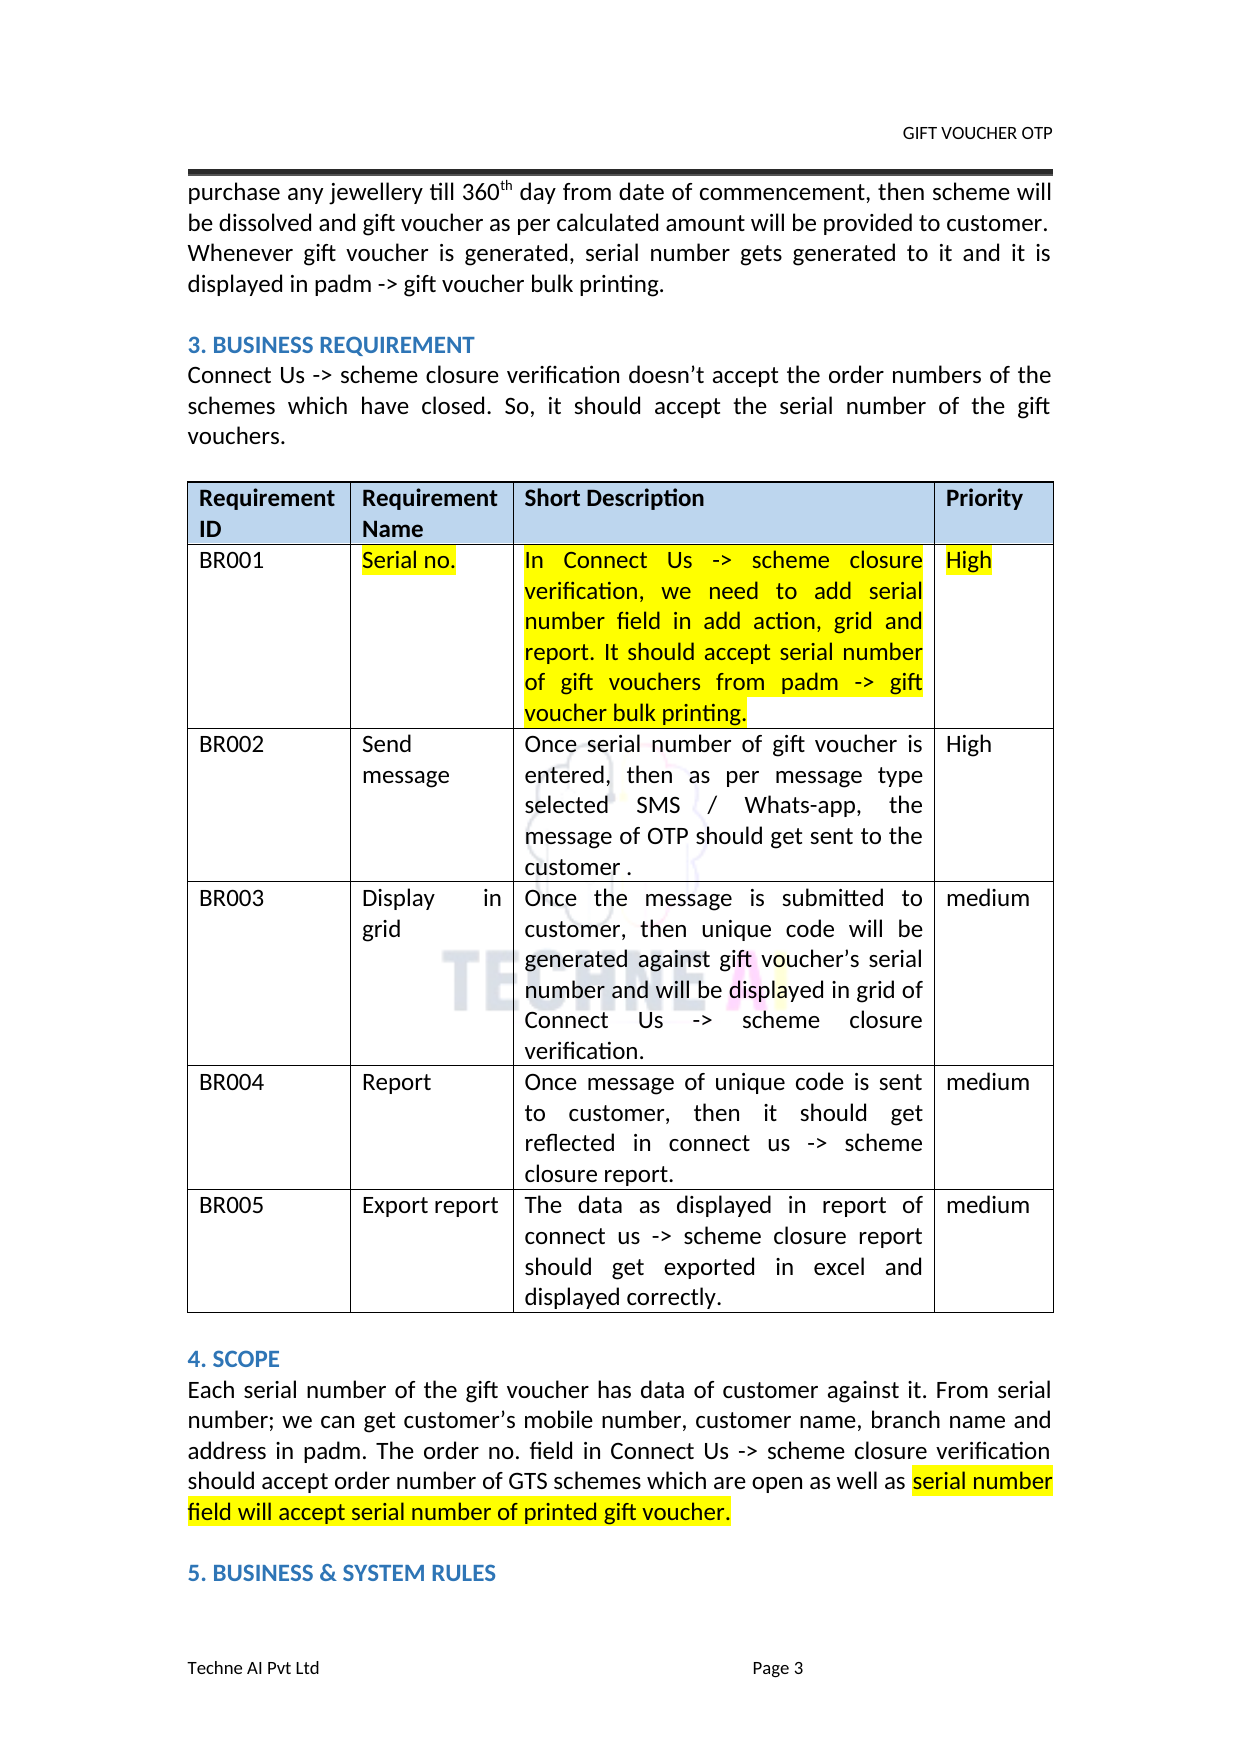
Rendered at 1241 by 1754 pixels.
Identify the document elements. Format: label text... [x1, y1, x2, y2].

table_cell medium [935, 1066, 1053, 1188]
table_cell Display in grid [351, 882, 513, 1065]
table_header Requirement Name [351, 483, 513, 543]
table_cell BR002 [188, 729, 350, 881]
table_cell Send message [351, 729, 513, 881]
table_header Short Description [514, 483, 934, 543]
table_cell medium [935, 1190, 1053, 1312]
table_cell High [935, 729, 1053, 881]
table_cell The data as displayed in report of connect us -> scheme closure report should get exported in excel and displayed correctly. [514, 1190, 934, 1312]
table_cell Once message of unique code is sent to customer, then it should get reflected in connect us -> scheme closure report. [514, 1066, 934, 1188]
table_header Priority [935, 483, 1053, 543]
list BUSINESS & SYSTEM RULES [187, 1557, 1053, 1587]
list SCOPE [187, 1343, 1053, 1374]
table_cell BR003 [188, 882, 350, 1065]
table_cell Report [351, 1066, 513, 1188]
table_cell Once serial number of gift voucher is entered, then as per message type selected SMS / Whats-app, the message of OTP should get sent to the customer . [514, 729, 934, 881]
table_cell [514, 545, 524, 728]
text Each serial number of the gift voucher has data of customer against it. From serial number; we can get customer’s mobile number, customer name, branch name and address in padm. The order no. field in Connect Us -> scheme closure verification should accept order number of GTS schemes which are open as well as serial number field will accept serial number of printed gift voucher. [187, 1374, 1053, 1526]
table_cell medium [935, 882, 1053, 1065]
list BUSINESS REQUIREMENT [187, 329, 1053, 359]
table_cell Serial no. [351, 545, 513, 728]
table_cell In Connect Us -> scheme closure verification, we need to add serial number field in add action, grid and report. It should accept serial number of gift vouchers from padm -> gift voucher bulk printing. [747, 545, 934, 728]
table_cell Export report [351, 1190, 513, 1312]
table_cell Once the message is submitted to customer, then unique code will be generated against gift voucher’s serial number and will be displayed in grid of Connect Us -> scheme closure verification. [514, 882, 934, 1065]
text Whenever gift voucher is generated, serial number gets generated to it and it is displayed in padm -> gift voucher bulk printing. [187, 237, 1053, 298]
table_cell High [935, 545, 1053, 728]
table_cell BR005 [188, 1190, 350, 1312]
table_cell BR001 [188, 545, 350, 728]
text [187, 176, 1053, 237]
table_header Requirement ID [188, 483, 350, 543]
text Connect Us -> scheme closure verification doesn’t accept the order numbers of the schemes which have closed. So, it should accept the serial number of the gift vouchers. [187, 359, 1053, 451]
table_cell BR004 [188, 1066, 350, 1188]
